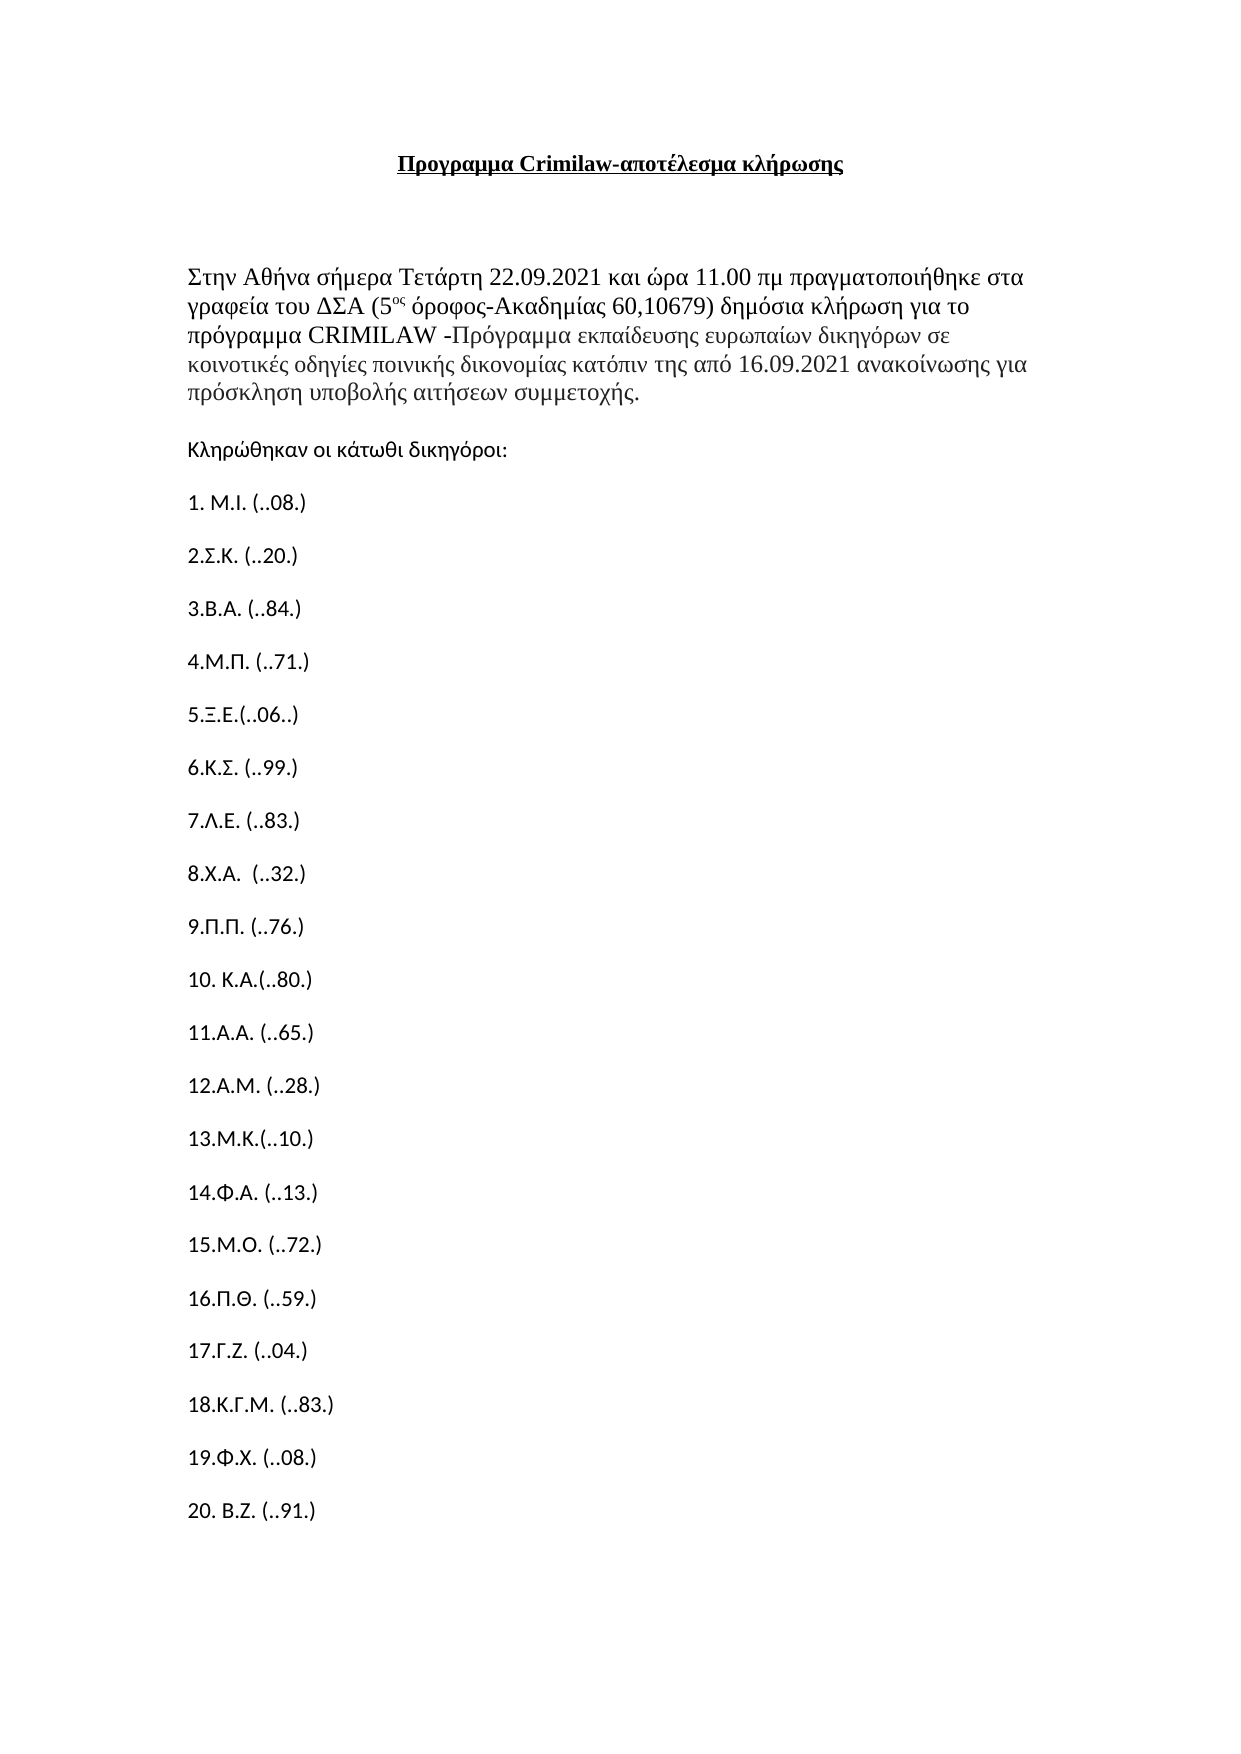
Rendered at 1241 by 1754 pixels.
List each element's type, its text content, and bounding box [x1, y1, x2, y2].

text 17.Γ.Ζ. (..04.) [187, 1337, 1053, 1365]
text 5.Ξ.Ε.(..06..) [187, 700, 1053, 728]
text 10. Κ.Α.(..80.) [187, 966, 1053, 993]
text 2.Σ.Κ. (..20.) [187, 541, 1053, 569]
text 14.Φ.Α. (..13.) [187, 1178, 1053, 1206]
text 18.Κ.Γ.Μ. (..83.) [187, 1390, 1053, 1418]
text Kληρώθηκαν οι κάτωθι δικηγόροι: [187, 435, 1053, 463]
text 1. Μ.Ι. (..08.) [187, 488, 1053, 516]
text 20. Β.Ζ. (..91.) [187, 1496, 1053, 1524]
text 3.Β.Α. (..84.) [187, 594, 1053, 622]
text 13.Μ.Κ.(..10.) [187, 1124, 1053, 1153]
text 6.Κ.Σ. (..99.) [187, 753, 1053, 781]
text 11.Α.Α. (..65.) [187, 1018, 1053, 1047]
text 9.Π.Π. (..76.) [187, 912, 1053, 941]
text 4.Μ.Π. (..71.) [187, 647, 1053, 675]
text 12.Α.Μ. (..28.) [187, 1072, 1053, 1099]
text 16.Π.Θ. (..59.) [187, 1284, 1053, 1312]
text Στην Αθήνα σήμερα Τετάρτη 22.09.2021 και ώρα 11.00 πμ πραγματοποιήθηκε στα γραφεία του ΔΣΑ (5ος όροφος-Ακαδημίας 60,10679) δημόσια κλήρωση για το πρόγραμμα CRIMILAW -Πρόγραμμα εκπαίδευσης ευρωπαίων δικηγόρων σε κοινοτικές οδηγίες ποινικής δικονομίας κατόπιν της από 16.09.2021 ανακοίνωσης για πρόσκληση υποβολής αιτήσεων συμμετοχής. [187, 262, 1053, 406]
text Προγραμμα Crimilaw-αποτέλεσμα κλήρωσης [187, 150, 1053, 176]
text 7.Λ.Ε. (..83.) [187, 806, 1053, 834]
text 15.Μ.Ο. (..72.) [187, 1231, 1053, 1259]
text 19.Φ.Χ. (..08.) [187, 1443, 1053, 1471]
text 8.Χ.Α. (..32.) [187, 859, 1053, 887]
